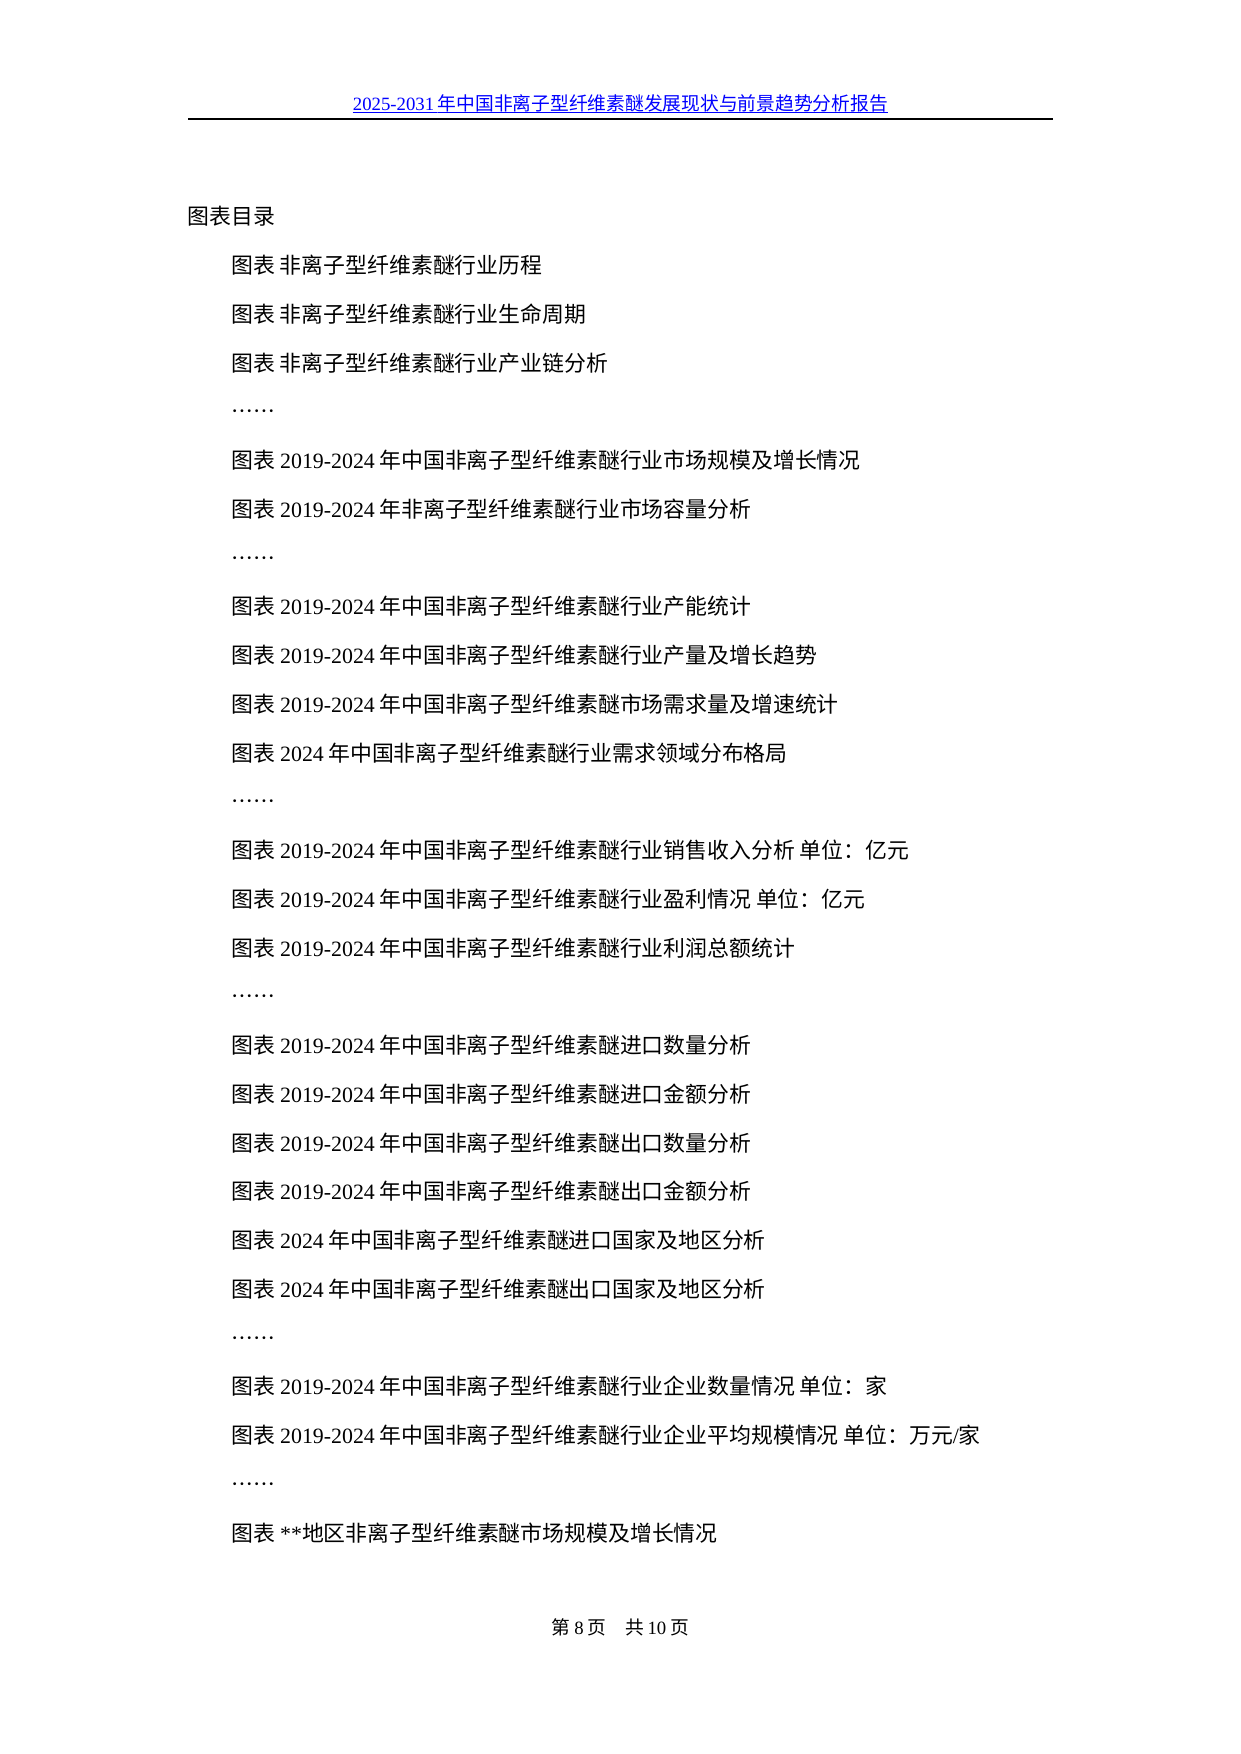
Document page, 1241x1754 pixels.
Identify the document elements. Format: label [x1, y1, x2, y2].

text [187, 150, 1053, 1548]
